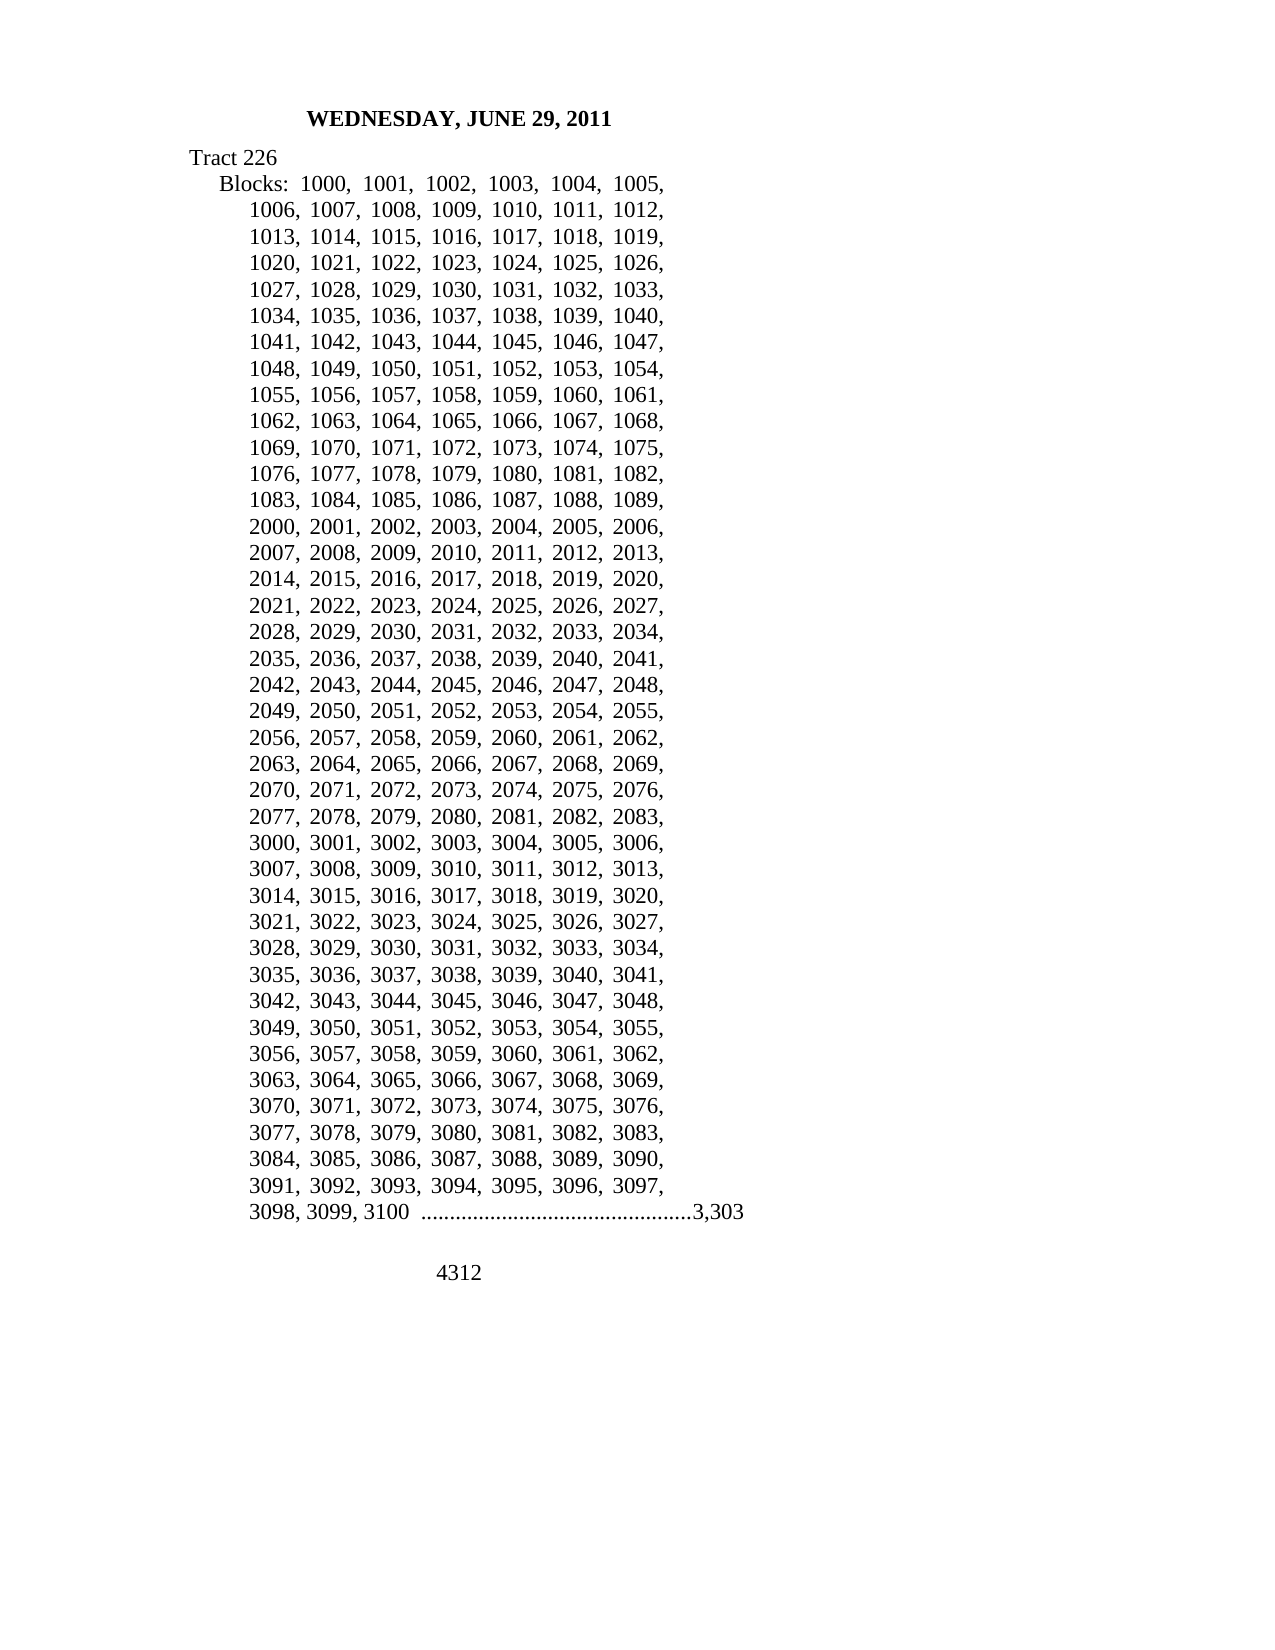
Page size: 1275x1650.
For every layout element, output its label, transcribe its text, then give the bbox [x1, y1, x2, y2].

text Blocks: 1000, 1001, 1002, 1003, 1004, 1005, 1006, 1007, 1008, 1009, 1010, 1011, 1012, 1013, 1014, 1015, 1016, 1017, 1018, 1019, 1020, 1021, 1022, 1023, 1024, 1025, 1026, 1027, 1028, 1029, 1030, 1031, 1032, 1033, 1034, 1035, 1036, 1037, 1038, 1039, 1040, 1041, 1042, 1043, 1044, 1045, 1046, 1047, 1048, 1049, 1050, 1051, 1052, 1053, 1054, 1055, 1056, 1057, 1058, 1059, 1060, 1061, 1062, 1063, 1064, 1065, 1066, 1067, 1068, 1069, 1070, 1071, 1072, 1073, 1074, 1075, 1076, 1077, 1078, 1079, 1080, 1081, 1082, 1083, 1084, 1085, 1086, 1087, 1088, 1089, 2000, 2001, 2002, 2003, 2004, 2005, 2006, 2007, 2008, 2009, 2010, 2011, 2012, 2013, 2014, 2015, 2016, 2017, 2018, 2019, 2020, 2021, 2022, 2023, 2024, 2025, 2026, 2027, 2028, 2029, 2030, 2031, 2032, 2033, 2034, 2035, 2036, 2037, 2038, 2039, 2040, 2041, 2042, 2043, 2044, 2045, 2046, 2047, 2048, 2049, 2050, 2051, 2052, 2053, 2054, 2055, 2056, 2057, 2058, 2059, 2060, 2061, 2062, 2063, 2064, 2065, 2066, 2067, 2068, 2069, 2070, 2071, 2072, 2073, 2074, 2075, 2076, 2077, 2078, 2079, 2080, 2081, 2082, 2083, 3000, 3001, 3002, 3003, 3004, 3005, 3006, 3007, 3008, 3009, 3010, 3011, 3012, 3013, 3014, 3015, 3016, 3017, 3018, 3019, 3020, 3021, 3022, 3023, 3024, 3025, 3026, 3027, 3028, 3029, 3030, 3031, 3032, 3033, 3034, 3035, 3036, 3037, 3038, 3039, 3040, 3041, 3042, 3043, 3044, 3045, 3046, 3047, 3048, 3049, 3050, 3051, 3052, 3053, 3054, 3055, 3056, 3057, 3058, 3059, 3060, 3061, 3062, 3063, 3064, 3065, 3066, 3067, 3068, 3069, 3070, 3071, 3072, 3073, 3074, 3075, 3076, 3077, 3078, 3079, 3080, 3081, 3082, 3083, 3084, 3085, 3086, 3087, 3088, 3089, 3090, 3091, 3092, 3093, 3094, 3095, 3096, 3097, 3098, 3099, 3100 3,303 [219, 170, 664, 1224]
text Tract 226 [189, 144, 789, 170]
